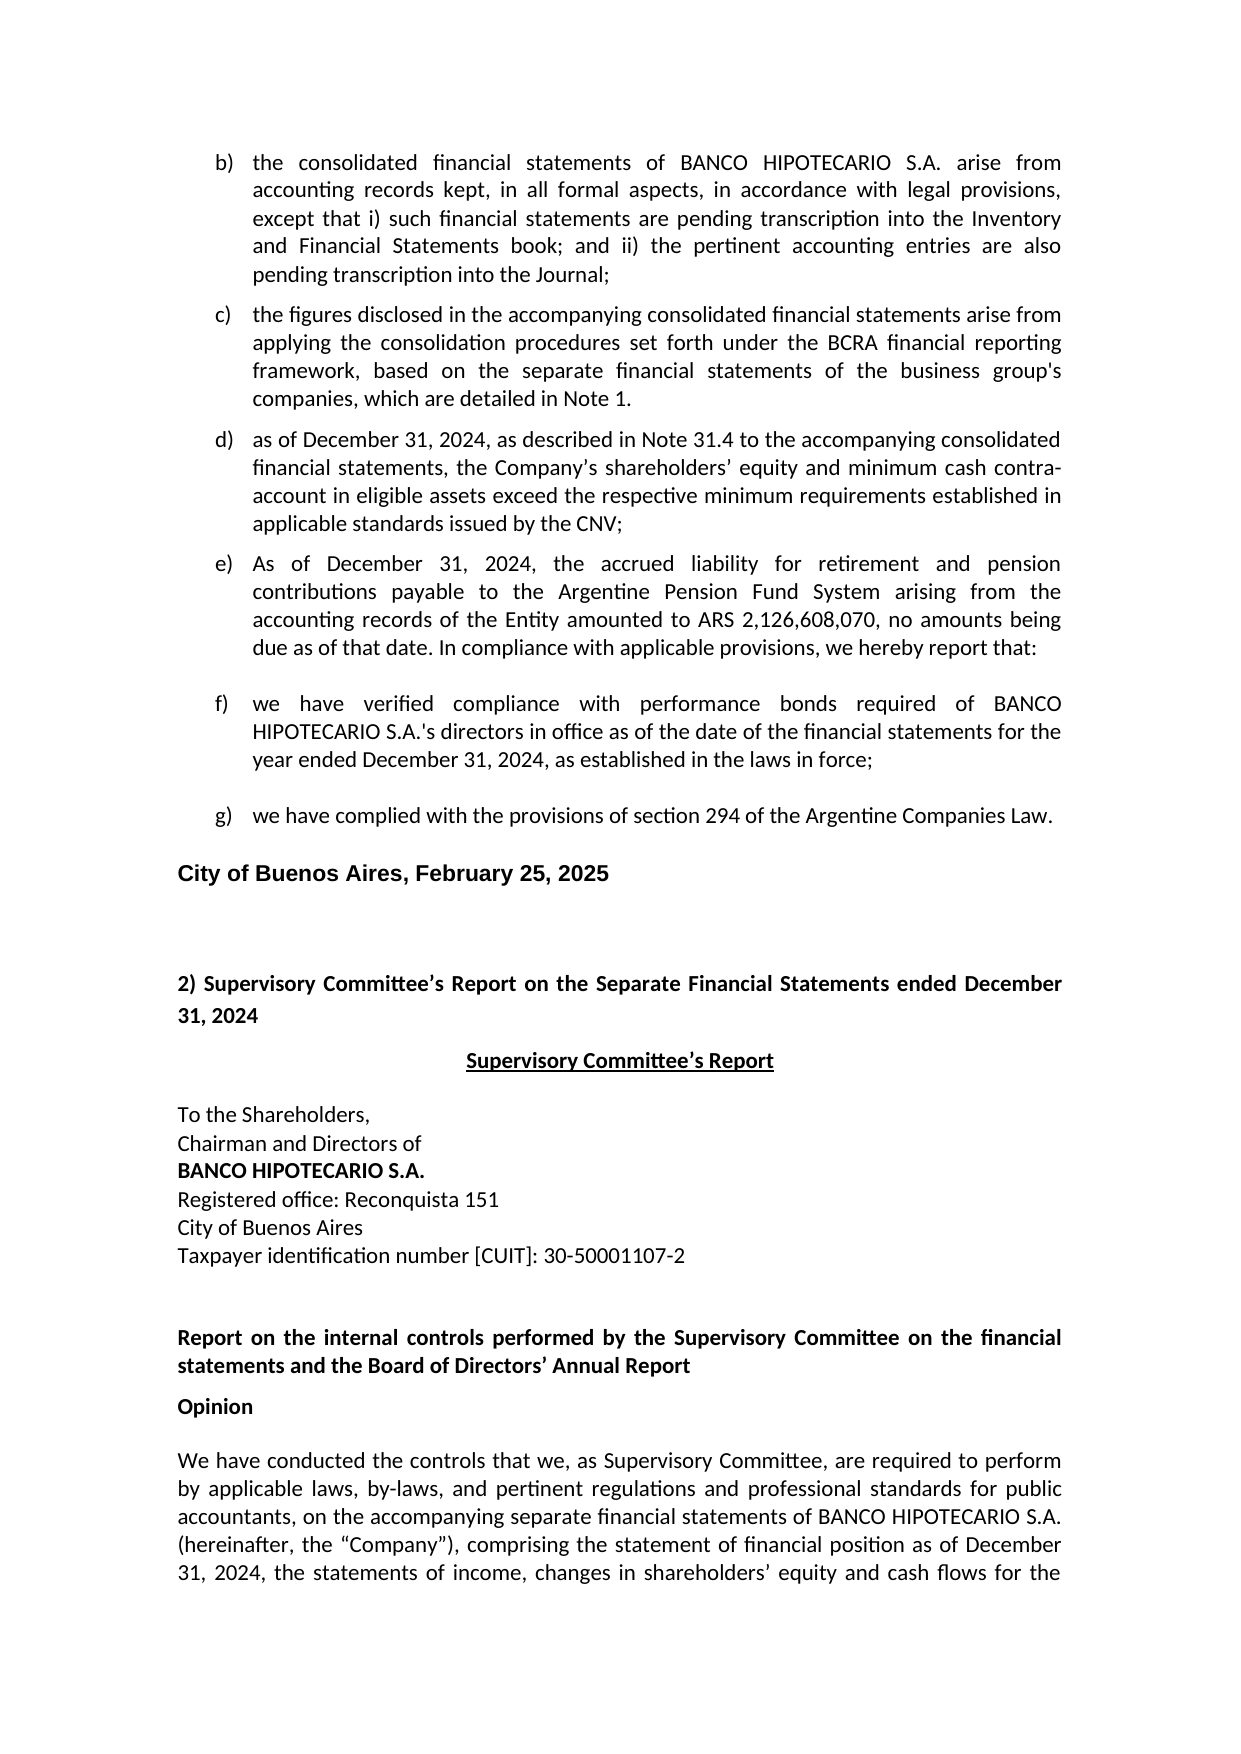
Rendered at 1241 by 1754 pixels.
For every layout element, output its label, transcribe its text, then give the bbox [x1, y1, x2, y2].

text City of Buenos Aires [177, 1213, 1063, 1241]
text To the Shareholders, [177, 1101, 1063, 1129]
text Chairman and Directors of [177, 1129, 1063, 1157]
text BANCO HIPOTECARIO S.A. [177, 1157, 1063, 1185]
list as of December 31, 2024, as described in Note 31.4 to the accompanying consolidated financial statements, the Company’s shareholders’ equity and minimum cash contra-account in eligible assets exceed the respective minimum requirements established in applicable standards issued by the CNV; [215, 425, 1063, 537]
list we have complied with the provisions of section 294 of the Argentine Companies Law. [215, 802, 1063, 829]
text City of Buenos Aires, February 25, 2025 [177, 858, 1063, 887]
list we have verified compliance with performance bonds required of BANCO HIPOTECARIO S.A.'s directors in office as of the date of the financial statements for the year ended December 31, 2024, as established in the laws in force; [215, 689, 1063, 773]
text 2) Supervisory Committee’s Report on the Separate Financial Statements ended December 31, 2024 [177, 969, 1063, 1029]
list As of December 31, 2024, the accrued liability for retirement and pension contributions payable to the Argentine Pension Fund System arising from the accounting records of the Entity amounted to ARS 2,126,608,070, no amounts being due as of that date. In compliance with applicable provisions, we hereby report that: [215, 549, 1063, 661]
list the consolidated financial statements of BANCO HIPOTECARIO S.A. arise from accounting records kept, in all formal aspects, in accordance with legal provisions, except that i) such financial statements are pending transcription into the Inventory and Financial Statements book; and ii) the pertinent accounting entries are also pending transcription into the Journal; [215, 148, 1063, 288]
list the figures disclosed in the accompanying consolidated financial statements arise from applying the consolidation procedures set forth under the BCRA financial reporting framework, based on the separate financial statements of the business group's companies, which are detailed in Note 1. [215, 300, 1063, 412]
text Opinion [177, 1392, 1063, 1420]
text Registered office: Reconquista 151 [177, 1185, 1063, 1213]
text Taxpayer identification number [CUIT]: 30-50001107-2 [177, 1241, 1063, 1269]
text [177, 1446, 1063, 1586]
text Supervisory Committee’s Report [177, 1046, 1063, 1074]
text Report on the internal controls performed by the Supervisory Committee on the financial statements and the Board of Directors’ Annual Report [177, 1323, 1063, 1379]
